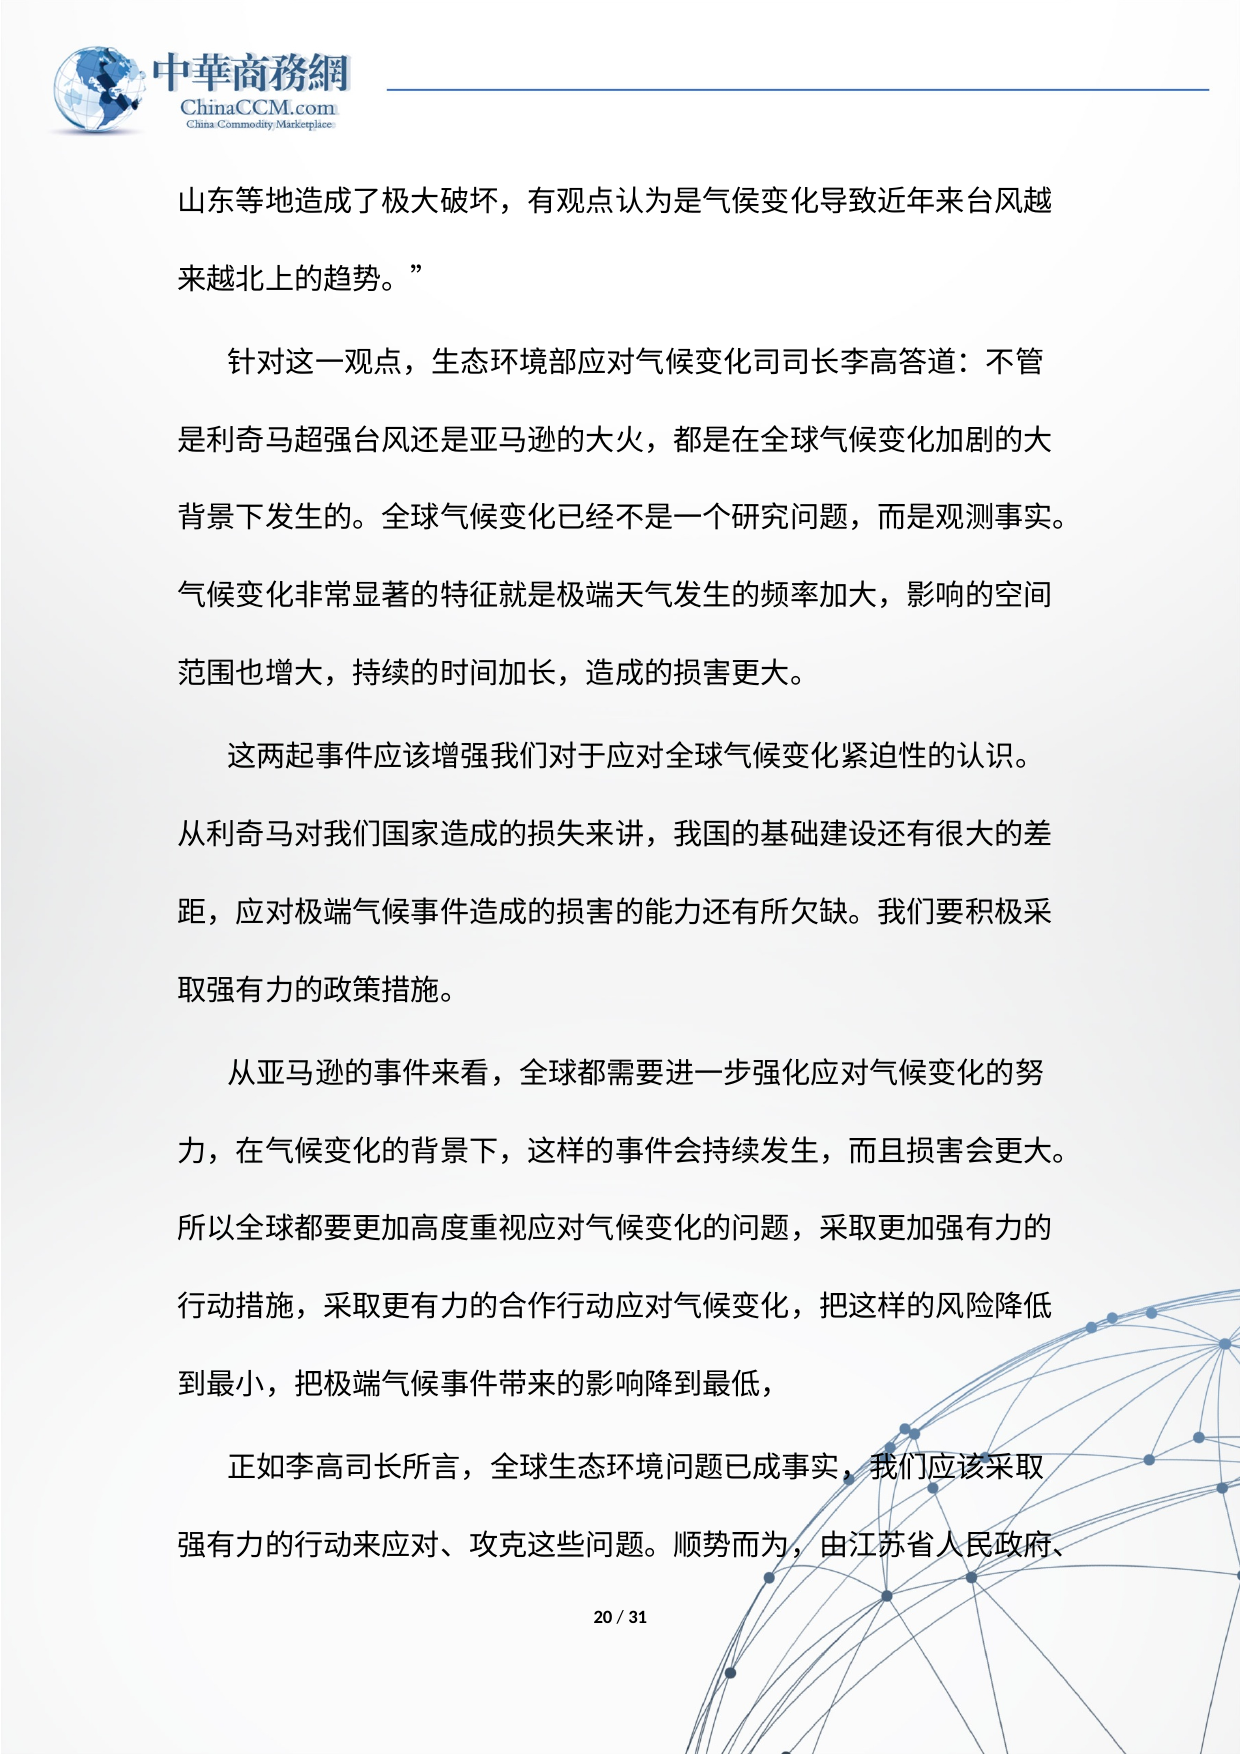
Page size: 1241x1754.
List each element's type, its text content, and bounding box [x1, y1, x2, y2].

text 从亚马逊的事件来看，全球都需要进一步强化应对气候变化的努力，在气候变化的背景下，这样的事件会持续发生，而且损害会更大。所以全球都要更加高度重视应对气候变化的问题，采取更加强有力的行动措施，采取更有力的合作行动应对气候变化，把这样的风险降低到最小，把极端气候事件带来的影响降到最低， [177, 1038, 1063, 1414]
text 针对这一观点，生态环境部应对气候变化司司长李高答道：不管是利奇马超强台风还是亚马逊的大火，都是在全球气候变化加剧的大背景下发生的。全球气候变化已经不是一个研究问题，而是观测事实。气候变化非常显著的特征就是极端天气发生的频率加大，影响的空间范围也增大，持续的时间加长，造成的损害更大。 [177, 327, 1063, 703]
text 这两起事件应该增强我们对于应对全球气候变化紧迫性的认识。从利奇马对我们国家造成的损失来讲，我国的基础建设还有很大的差距，应对极端气候事件造成的损害的能力还有所欠缺。我们要积极采取强有力的政策措施。 [177, 721, 1063, 1020]
picture [1, 0, 1240, 1754]
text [177, 1432, 1063, 1575]
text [177, 166, 1063, 309]
